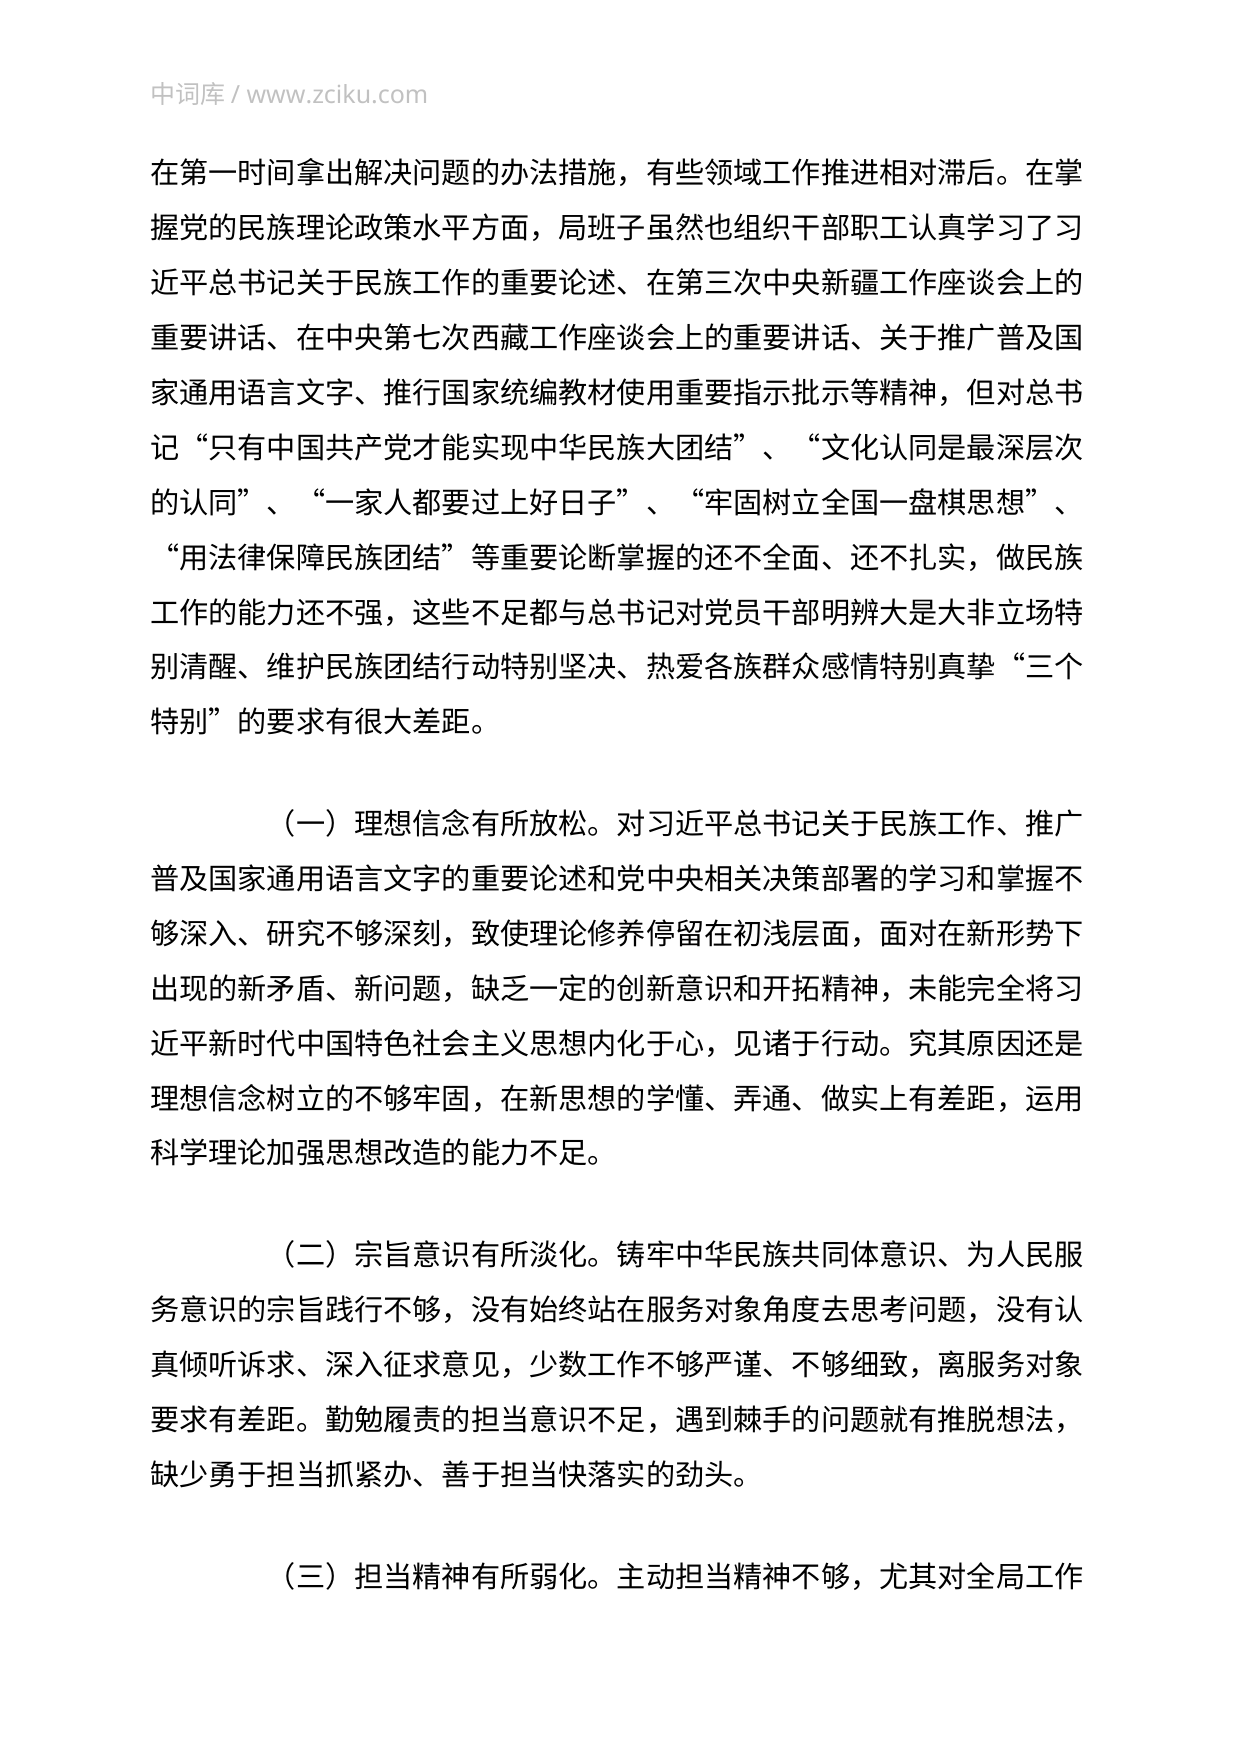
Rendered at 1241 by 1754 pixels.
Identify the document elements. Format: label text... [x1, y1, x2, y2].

text （二）宗旨意识有所淡化。铸牢中华民族共同体意识、为人民服务意识的宗旨践行不够，没有始终站在服务对象角度去思考问题，没有认真倾听诉求、深入征求意见，少数工作不够严谨、不够细致，离服务对象要求有差距。勤勉履责的担当意识不足，遇到棘手的问题就有推脱想法，缺少勇于担当抓紧办、善于担当快落实的劲头。 [150, 1232, 1090, 1494]
text （一）理想信念有所放松。对习近平总书记关于民族工作、推广普及国家通用语言文字的重要论述和党中央相关决策部署的学习和掌握不够深入、研究不够深刻，致使理论修养停留在初浅层面，面对在新形势下出现的新矛盾、新问题，缺乏一定的创新意识和开拓精神，未能完全将习近平新时代中国特色社会主义思想内化于心，见诸于行动。究其原因还是理想信念树立的不够牢固，在新思想的学懂、弄通、做实上有差距，运用科学理论加强思想改造的能力不足。 [150, 801, 1090, 1172]
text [150, 1553, 1090, 1596]
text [150, 150, 1090, 741]
